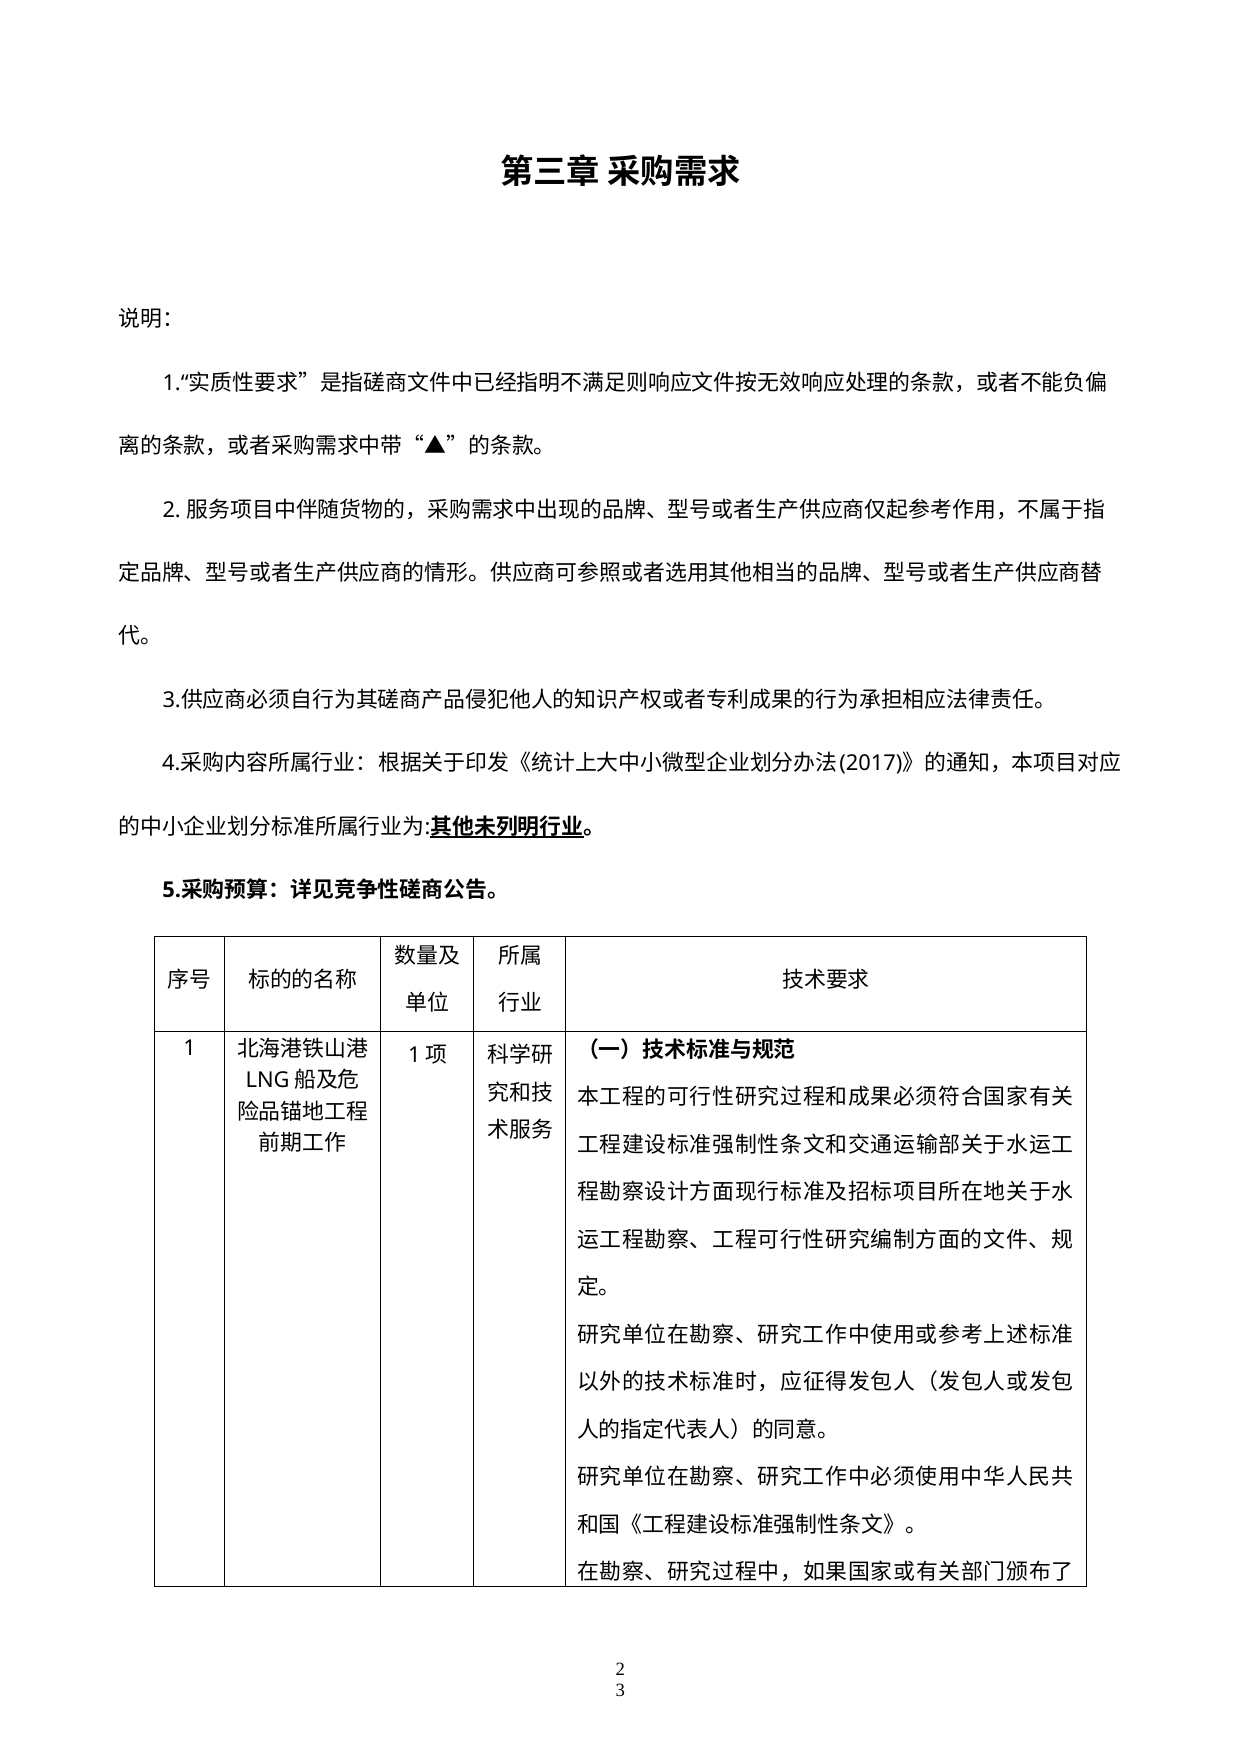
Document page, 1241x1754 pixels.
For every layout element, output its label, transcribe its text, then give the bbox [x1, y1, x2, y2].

table_cell 1 [155, 1032, 224, 1586]
subtitle 采购需求 [118, 145, 1122, 193]
text 1.“实质性要求”是指磋商文件中已经指明不满足则响应文件按无效响应处理的条款，或者不能负偏离的条款，或者采购需求中带“▲”的条款。 [118, 365, 1122, 460]
text 说明： [118, 301, 1122, 333]
text 5.采购预算：详见竞争性磋商公告。 [118, 872, 1122, 904]
table_header 所属 行业 [474, 937, 565, 1031]
text 4.采购内容所属行业：根据关于印发《统计上大中小微型企业划分办法(2017)》的通知，本项目对应的中小企业划分标准所属行业为:其他未列明行业。 [118, 745, 1122, 840]
text 2. 服务项目中伴随货物的，采购需求中出现的品牌、型号或者生产供应商仅起参考作用，不属于指定品牌、型号或者生产供应商的情形。供应商可参照或者选用其他相当的品牌、型号或者生产供应商替代。 [118, 492, 1122, 650]
text 3.供应商必须自行为其磋商产品侵犯他人的知识产权或者专利成果的行为承担相应法律责任。 [118, 682, 1122, 713]
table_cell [566, 1032, 1086, 1586]
table_header 数量及单位 [381, 937, 473, 1031]
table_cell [225, 1032, 380, 1586]
table_cell 1项 [381, 1032, 473, 1586]
table_header 序号 [155, 937, 224, 1031]
table_cell 科学研究和技术服务 [474, 1032, 565, 1586]
table_header 技术要求 [566, 937, 1086, 1031]
table_header 标的的名称 [225, 937, 380, 1031]
